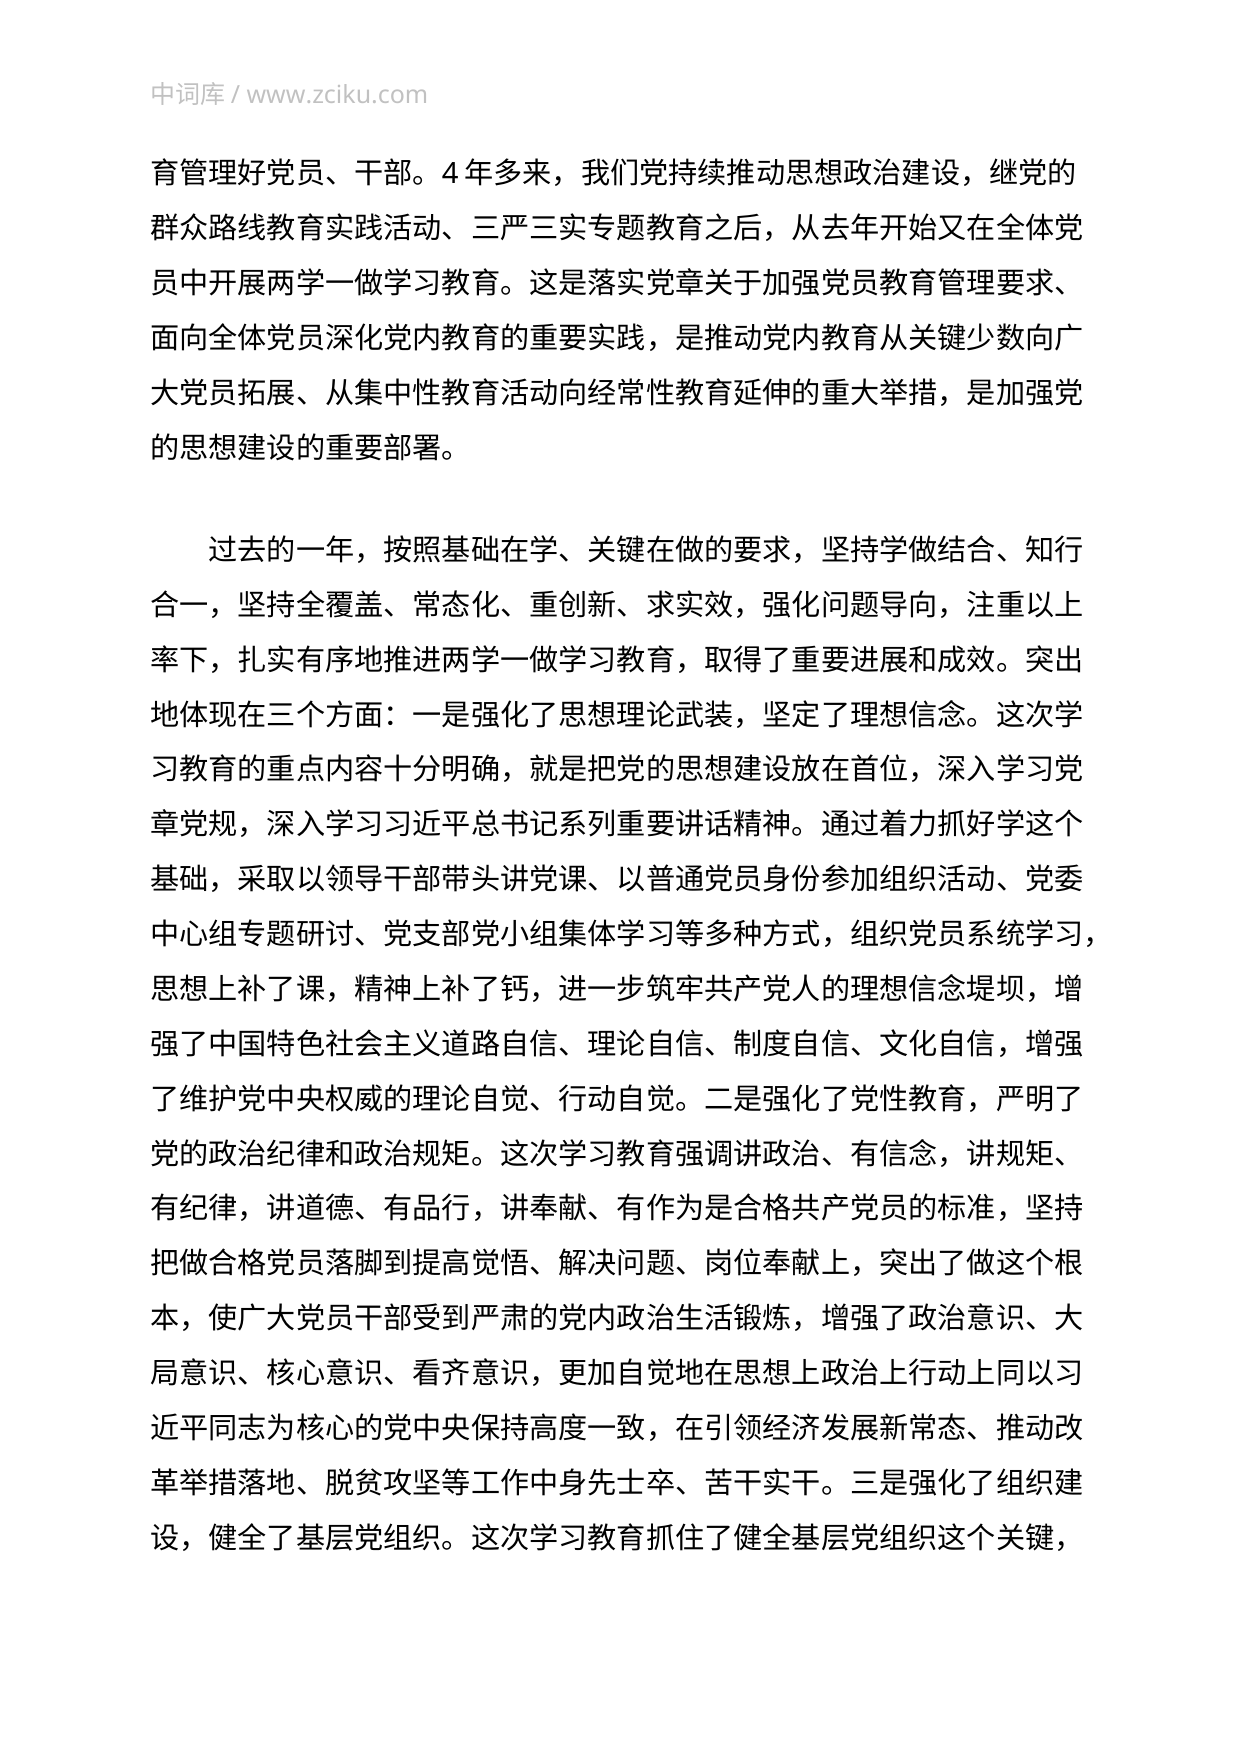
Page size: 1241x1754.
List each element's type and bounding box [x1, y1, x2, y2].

text [150, 526, 1090, 1557]
text [150, 150, 1090, 467]
